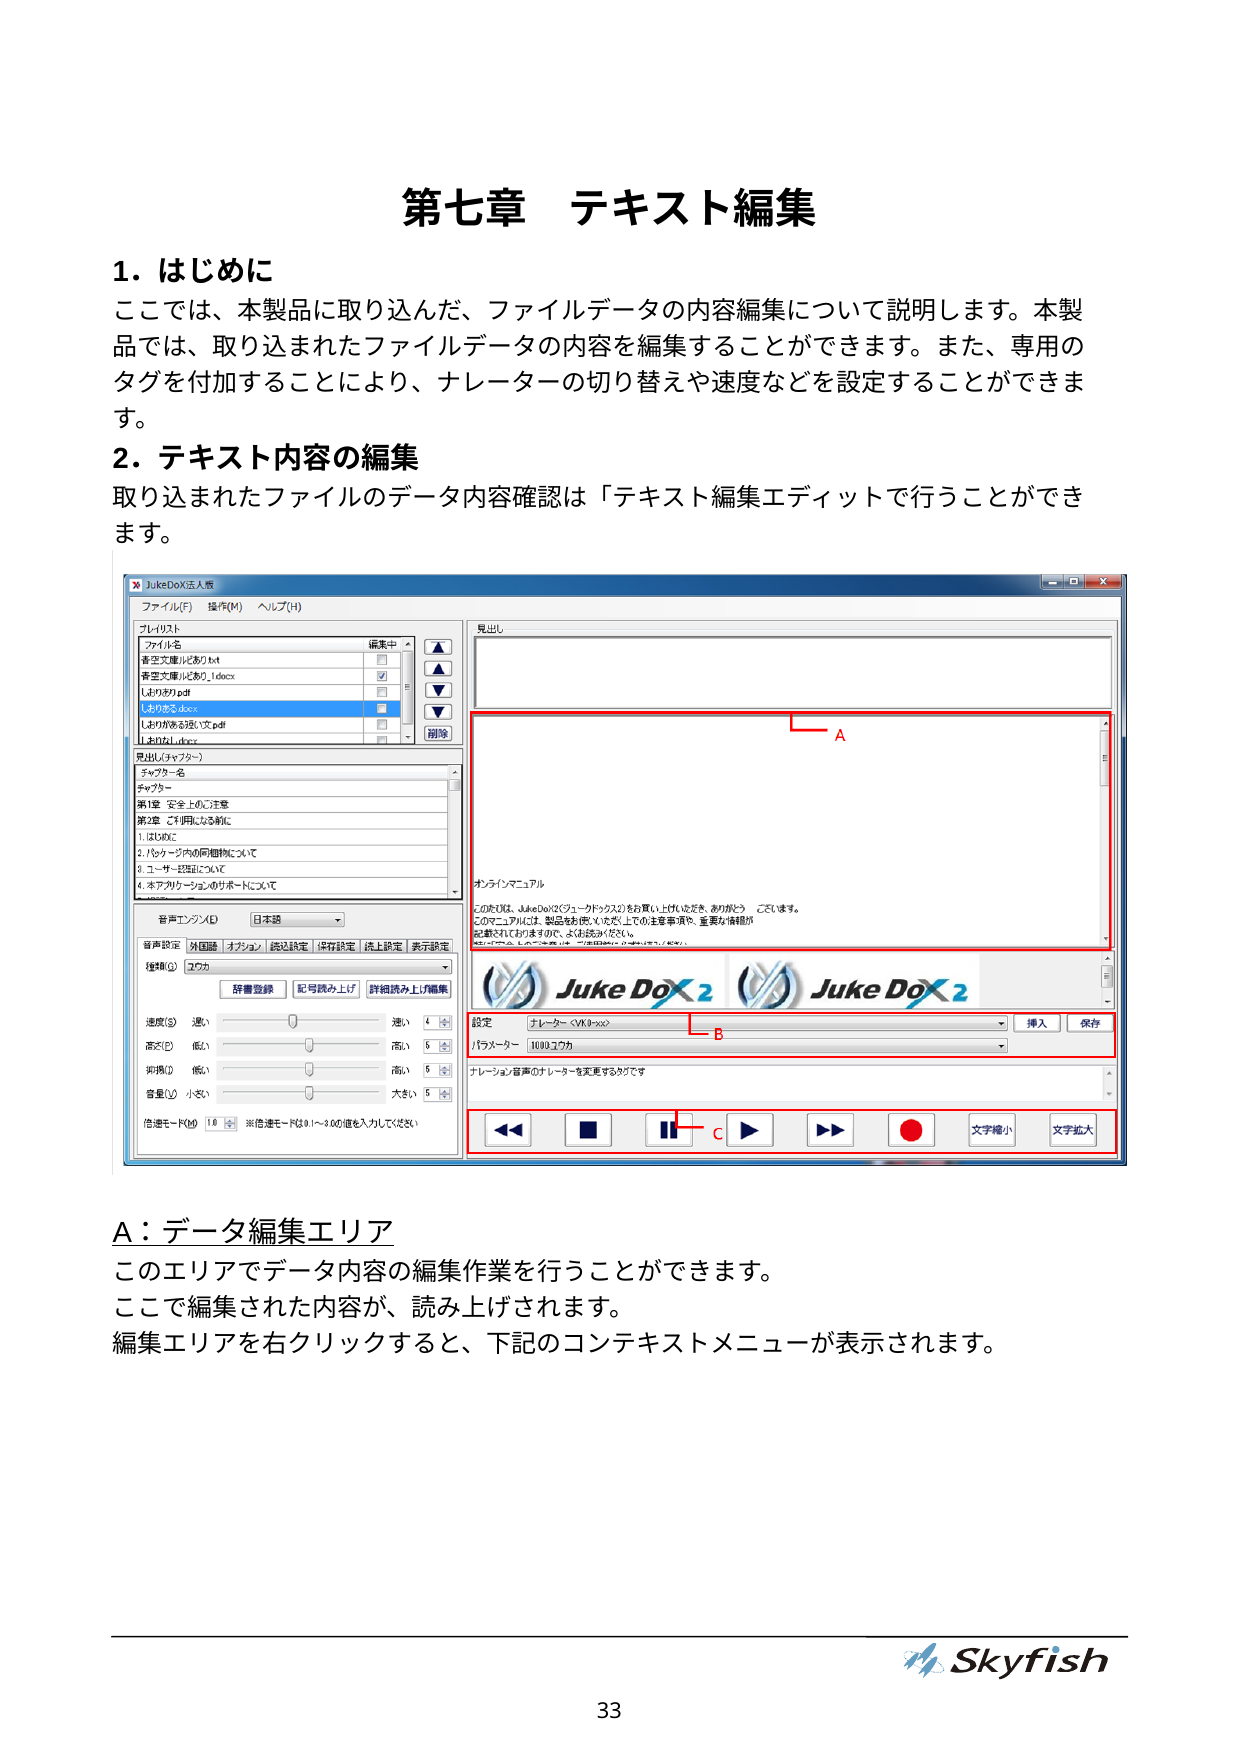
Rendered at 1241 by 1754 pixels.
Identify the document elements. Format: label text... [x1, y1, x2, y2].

text 取り込まれたファイルのデータ内容確認は「テキスト編集エディットで行うことができます。 [112, 477, 1106, 550]
picture [112, 550, 1133, 1175]
text このエリアでデータ内容の編集作業を行うことができます。 [112, 1251, 1106, 1287]
text 編集エリアを右クリックすると、下記のコンテキストメニューが表示されます。 [112, 1324, 1106, 1360]
title 第七章 テキスト編集 [112, 175, 1106, 235]
subtitle 2．テキスト内容の編集 [112, 435, 1106, 477]
text ここでは、本製品に取り込んだ、ファイルデータの内容編集について説明します。本製品では、取り込まれたファイルデータの内容を編集することができます。また、専用のタグを付加することにより、ナレーターの切り替えや速度などを設定することができます。 [112, 290, 1106, 435]
subtitle 1．はじめに [112, 248, 1106, 290]
subtitle A：データ編集エリア [112, 1209, 1106, 1251]
text ここで編集された内容が、読み上げされます。 [112, 1287, 1106, 1324]
